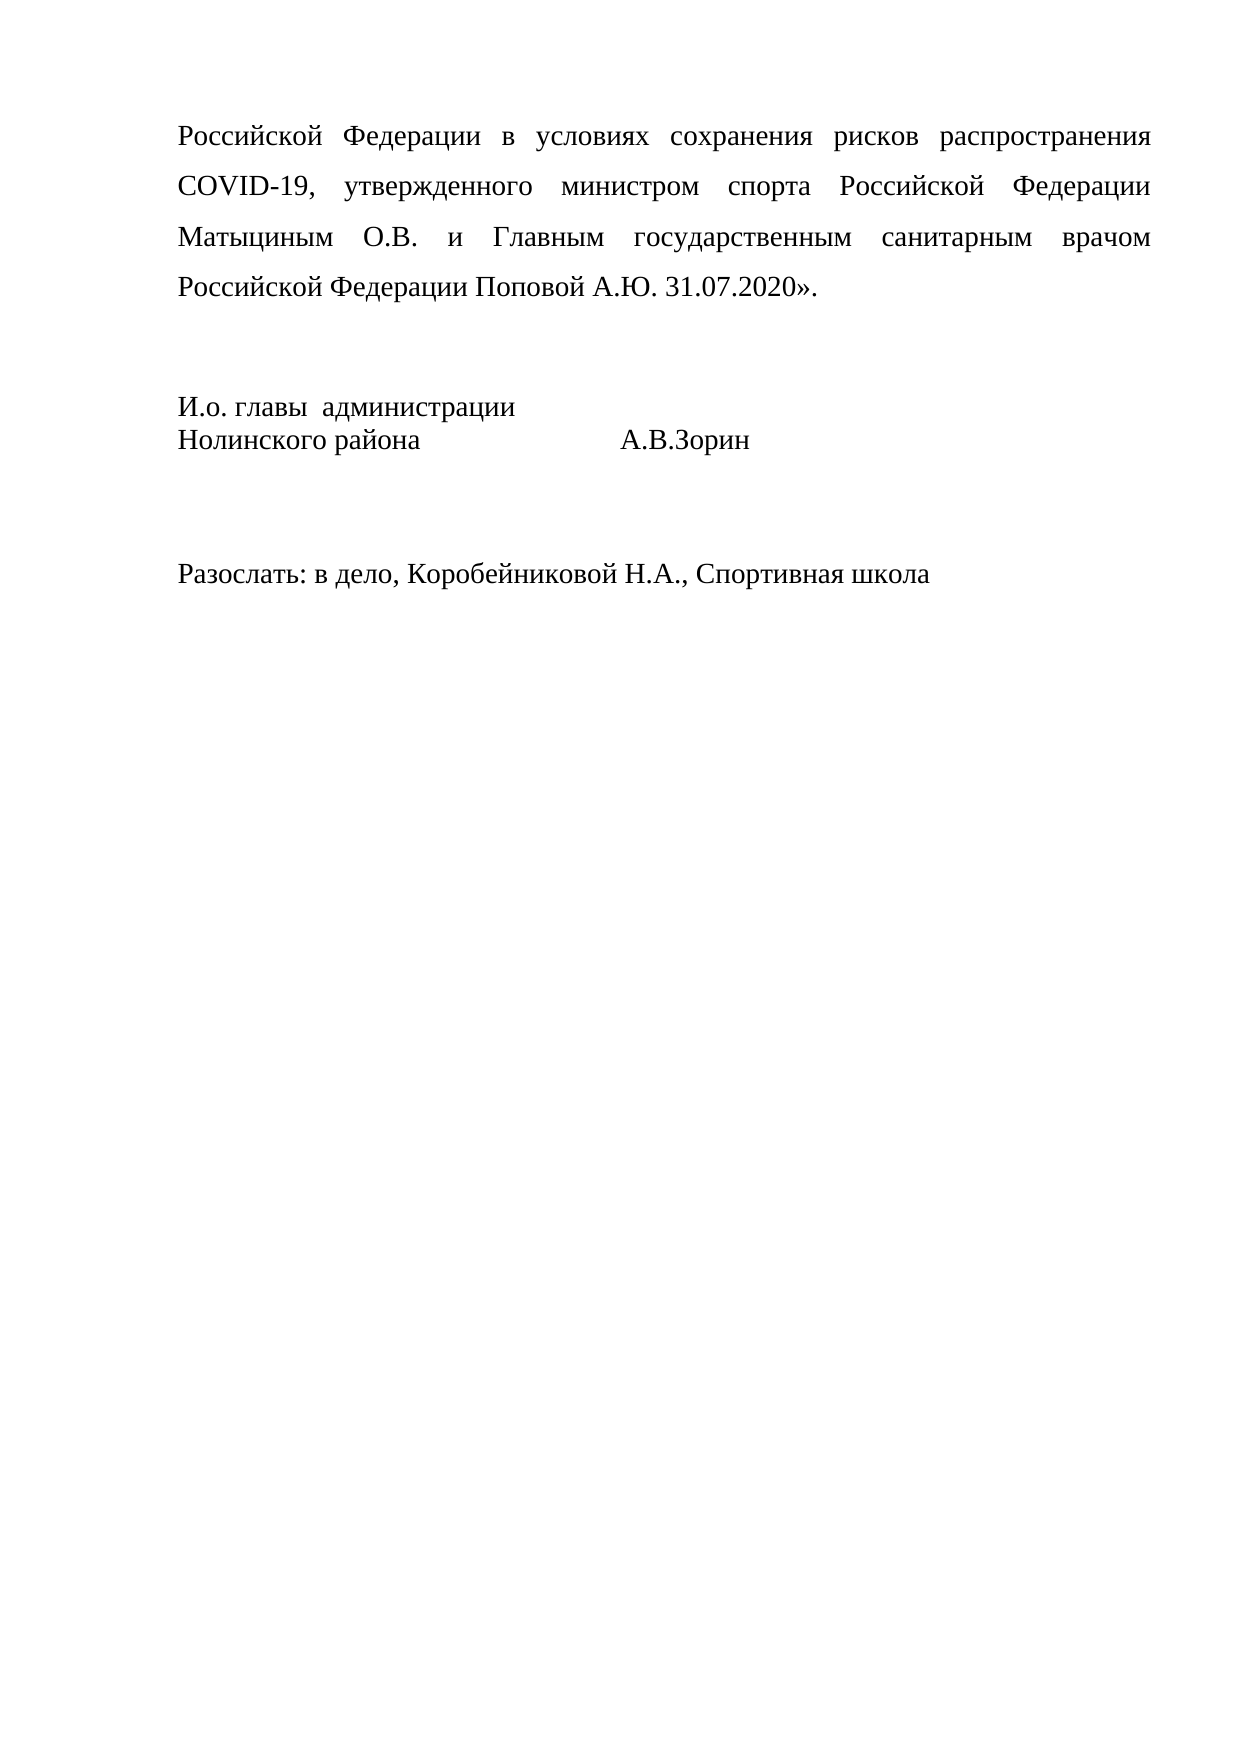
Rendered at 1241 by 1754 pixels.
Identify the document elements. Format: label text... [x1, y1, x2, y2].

text И.о. главы администрации [177, 389, 1152, 422]
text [177, 118, 1152, 303]
text Разослать: в дело, Коробейниковой Н.А., Спортивная школа [177, 557, 1152, 590]
text Нолинского района А.В.Зорин [177, 422, 1152, 456]
